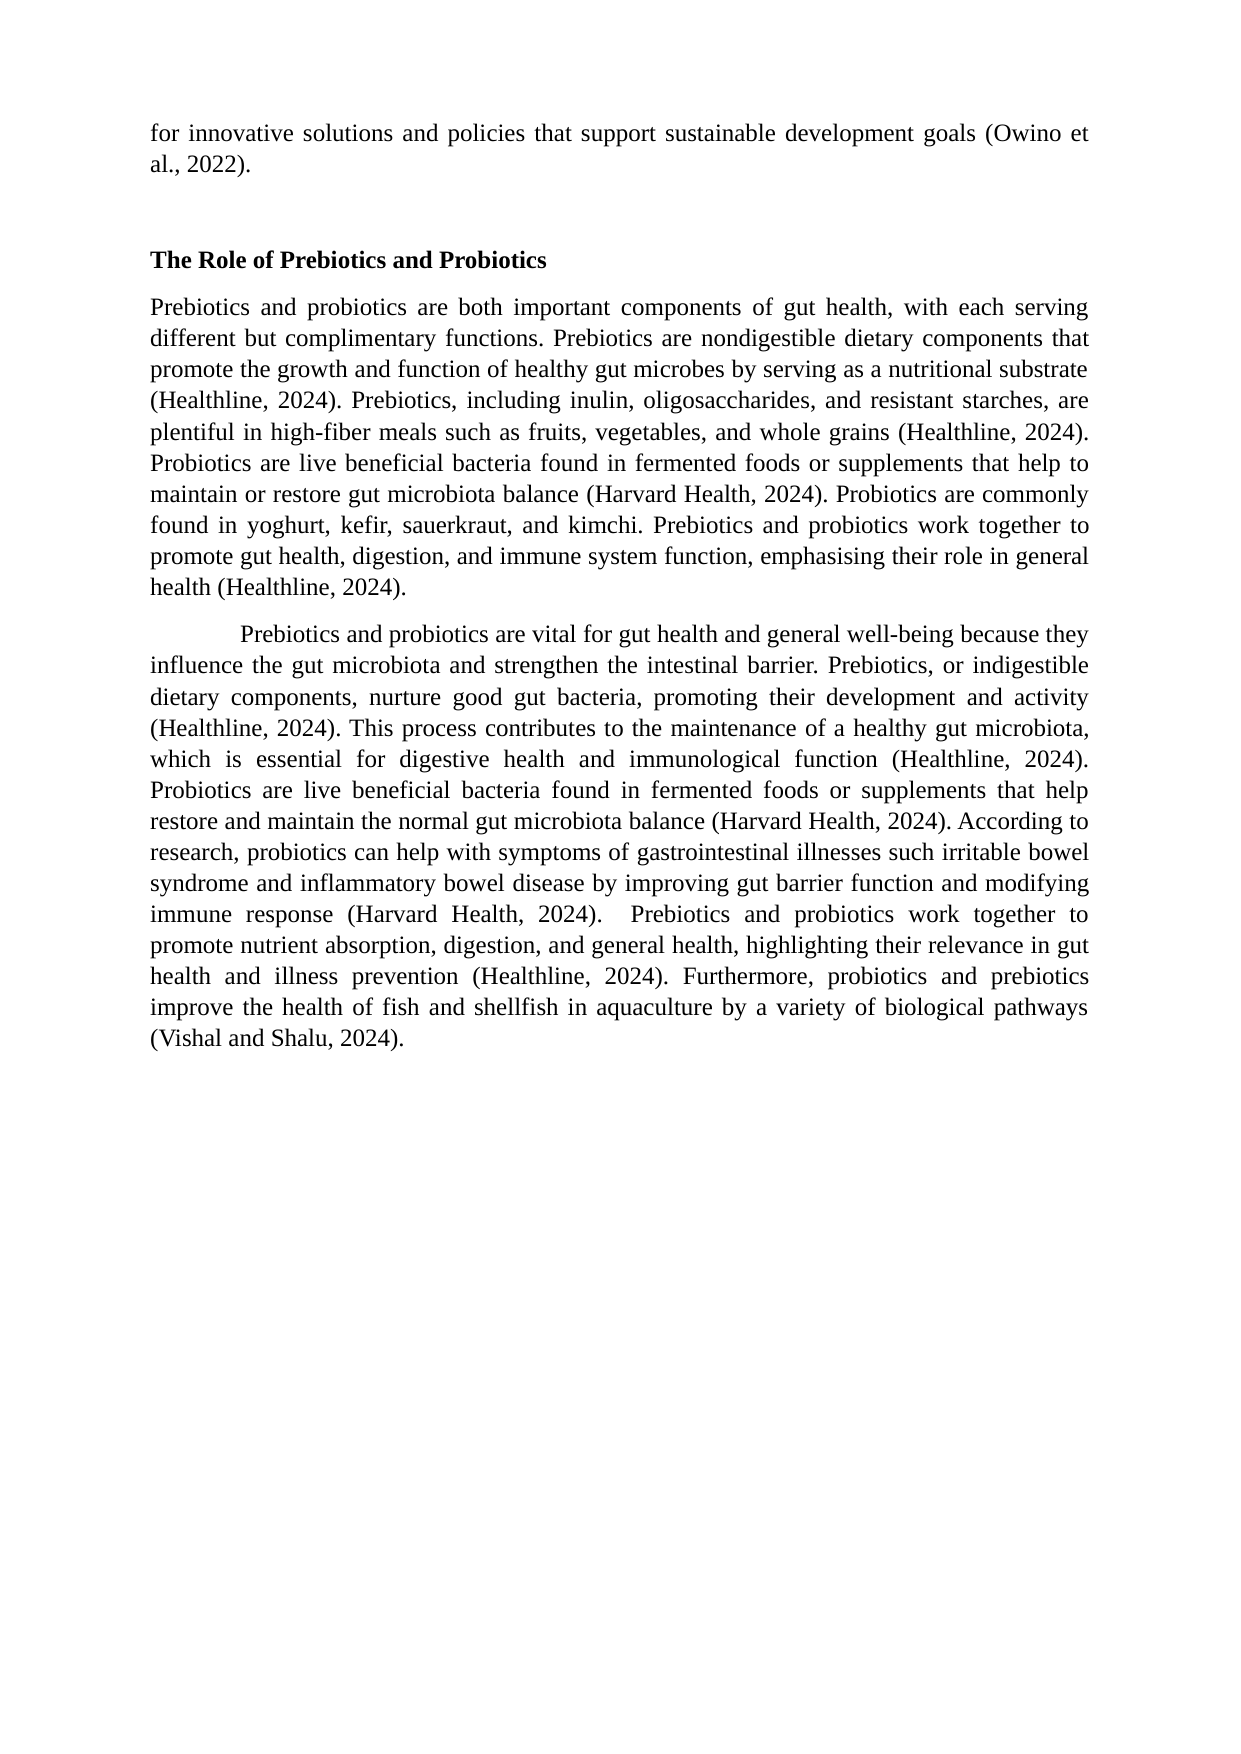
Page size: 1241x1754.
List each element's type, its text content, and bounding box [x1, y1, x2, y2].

text Prebiotics and probiotics are vital for gut health and general well-being because they influence the gut microbiota and strengthen the intestinal barrier. Prebiotics, or indigestible dietary components, nurture good gut bacteria, promoting their development and activity (Healthline, 2024). This process contributes to the maintenance of a healthy gut microbiota, which is essential for digestive health and immunological function (Healthline, 2024). Probiotics are live beneficial bacteria found in fermented foods or supplements that help restore and maintain the normal gut microbiota balance (Harvard Health, 2024). According to research, probiotics can help with symptoms of gastrointestinal illnesses such irritable bowel syndrome and inflammatory bowel disease by improving gut barrier function and modifying immune response (Harvard Health, 2024). Prebiotics and probiotics work together to promote nutrient absorption, digestion, and general health, highlighting their relevance in gut health and illness prevention (Healthline, 2024). Furthermore, probiotics and prebiotics improve the health of fish and shellfish in aquaculture by a variety of biological pathways (Vishal and Shalu, 2024). [150, 619, 1090, 1052]
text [150, 118, 1090, 178]
text The Role of Prebiotics and Probiotics [150, 245, 1090, 273]
text Prebiotics and probiotics are both important components of gut health, with each serving different but complimentary functions. Prebiotics are nondigestible dietary components that promote the growth and function of healthy gut microbes by serving as a nutritional substrate (Healthline, 2024). Prebiotics, including inulin, oligosaccharides, and resistant starches, are plentiful in high-fiber meals such as fruits, vegetables, and whole grains (Healthline, 2024). Probiotics are live beneficial bacteria found in fermented foods or supplements that help to maintain or restore gut microbiota balance (Harvard Health, 2024). Probiotics are commonly found in yoghurt, kefir, sauerkraut, and kimchi. Prebiotics and probiotics work together to promote gut health, digestion, and immune system function, emphasising their role in general health (Healthline, 2024). [150, 292, 1090, 601]
